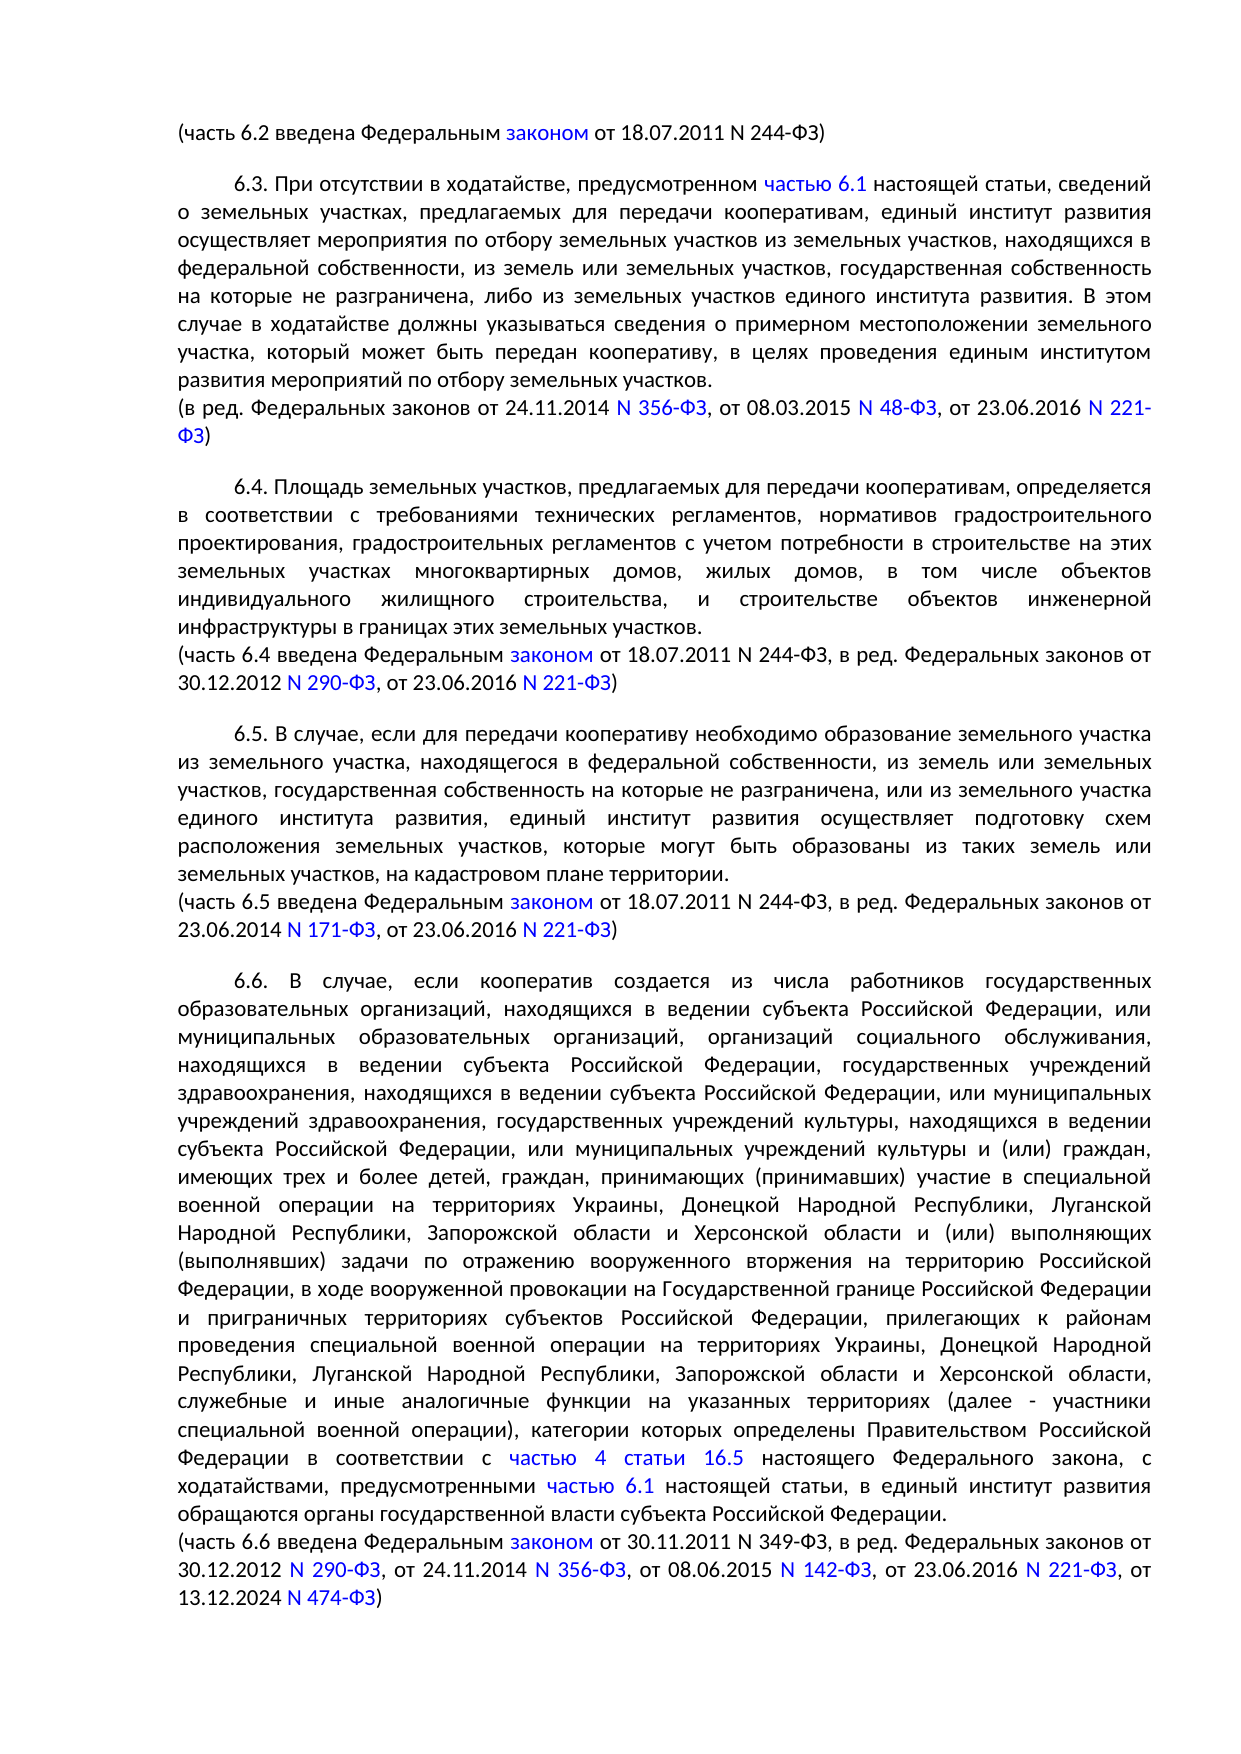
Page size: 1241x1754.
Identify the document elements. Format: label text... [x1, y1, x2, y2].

text (в ред. Федеральных законов от 24.11.2014 N 356-ФЗ, от 08.03.2015 N 48-ФЗ, от 23.06.2016 N 221-ФЗ) [177, 393, 1152, 449]
text 6.6. В случае, если кооператив создается из числа работников государственных образовательных организаций, находящихся в ведении субъекта Российской Федерации, или муниципальных образовательных организаций, организаций социального обслуживания, находящихся в ведении субъекта Российской Федерации, государственных учреждений здравоохранения, находящихся в ведении субъекта Российской Федерации, или муниципальных учреждений здравоохранения, государственных учреждений культуры, находящихся в ведении субъекта Российской Федерации, или муниципальных учреждений культуры и (или) граждан, имеющих трех и более детей, граждан, принимающих (принимавших) участие в специальной военной операции на территориях Украины, Донецкой Народной Республики, Луганской Народной Республики, Запорожской области и Херсонской области и (или) выполняющих (выполнявших) задачи по отражению вооруженного вторжения на территорию Российской Федерации, в ходе вооруженной провокации на Государственной границе Российской Федерации и приграничных территориях субъектов Российской Федерации, прилегающих к районам проведения специальной военной операции на территориях Украины, Донецкой Народной Республики, Луганской Народной Республики, Запорожской области и Херсонской области, служебные и иные аналогичные функции на указанных территориях (далее - участники специальной военной операции), категории которых определены Правительством Российской Федерации в соответствии с частью 4 статьи 16.5 настоящего Федерального закона, с ходатайствами, предусмотренными частью 6.1 настоящей статьи, в единый институт развития обращаются органы государственной власти субъекта Российской Федерации. [177, 966, 1152, 1527]
text (часть 6.6 введена Федеральным законом от 30.11.2011 N 349-ФЗ, в ред. Федеральных законов от 30.12.2012 N 290-ФЗ, от 24.11.2014 N 356-ФЗ, от 08.06.2015 N 142-ФЗ, от 23.06.2016 N 221-ФЗ, от 13.12.2024 N 474-ФЗ) [177, 1527, 1152, 1611]
text (часть 6.4 введена Федеральным законом от 18.07.2011 N 244-ФЗ, в ред. Федеральных законов от 30.12.2012 N 290-ФЗ, от 23.06.2016 N 221-ФЗ) [177, 640, 1152, 696]
text (часть 6.5 введена Федеральным законом от 18.07.2011 N 244-ФЗ, в ред. Федеральных законов от 23.06.2014 N 171-ФЗ, от 23.06.2016 N 221-ФЗ) [177, 887, 1152, 943]
text 6.5. В случае, если для передачи кооперативу необходимо образование земельного участка из земельного участка, находящегося в федеральной собственности, из земель или земельных участков, государственная собственность на которые не разграничена, или из земельного участка единого института развития, единый институт развития осуществляет подготовку схем расположения земельных участков, которые могут быть образованы из таких земель или земельных участков, на кадастровом плане территории. [177, 719, 1152, 887]
text (часть 6.2 введена Федеральным законом от 18.07.2011 N 244-ФЗ) [177, 118, 1152, 146]
text 6.3. При отсутствии в ходатайстве, предусмотренном частью 6.1 настоящей статьи, сведений о земельных участках, предлагаемых для передачи кооперативам, единый институт развития осуществляет мероприятия по отбору земельных участков из земельных участков, находящихся в федеральной собственности, из земель или земельных участков, государственная собственность на которые не разграничена, либо из земельных участков единого института развития. В этом случае в ходатайстве должны указываться сведения о примерном местоположении земельного участка, который может быть передан кооперативу, в целях проведения единым институтом развития мероприятий по отбору земельных участков. [177, 169, 1152, 393]
text 6.4. Площадь земельных участков, предлагаемых для передачи кооперативам, определяется в соответствии с требованиями технических регламентов, нормативов градостроительного проектирования, градостроительных регламентов с учетом потребности в строительстве на этих земельных участках многоквартирных домов, жилых домов, в том числе объектов индивидуального жилищного строительства, и строительстве объектов инженерной инфраструктуры в границах этих земельных участков. [177, 472, 1152, 640]
